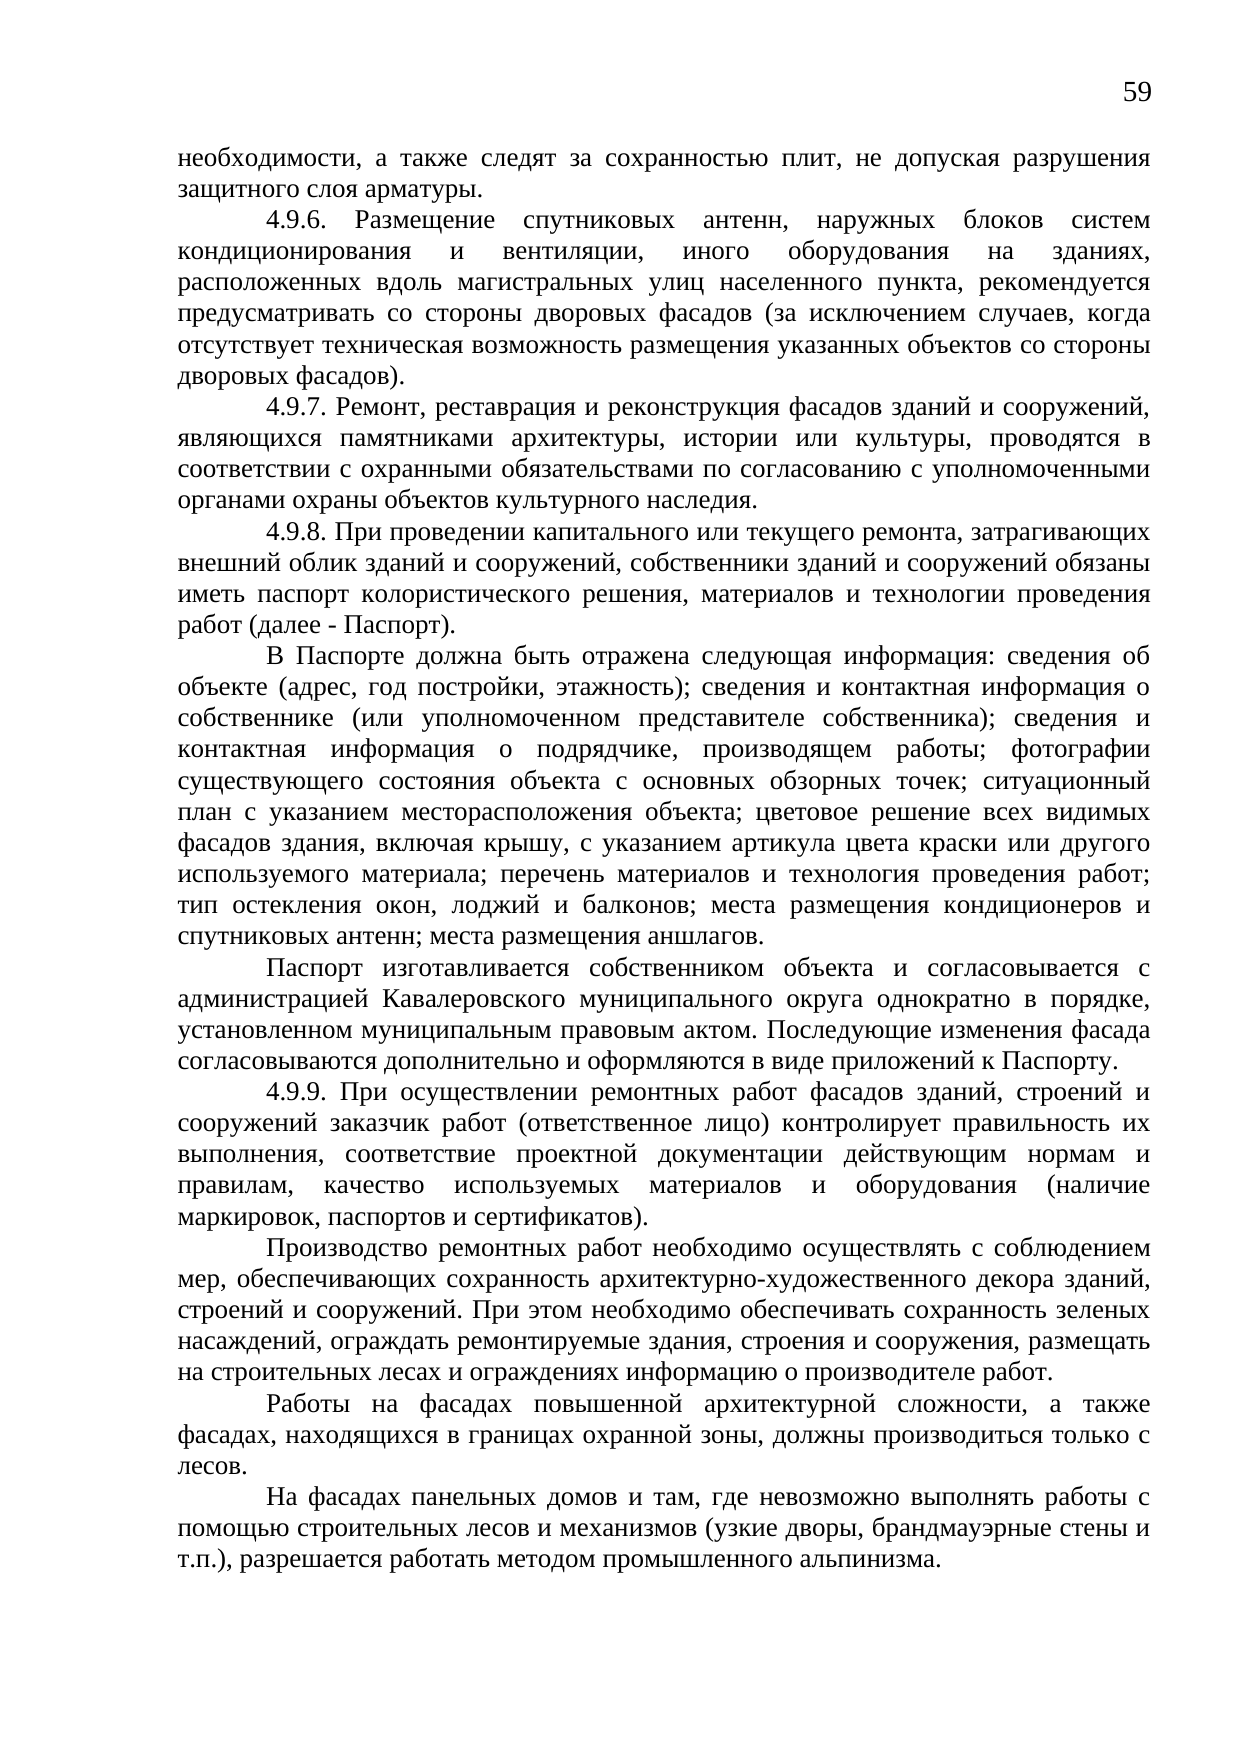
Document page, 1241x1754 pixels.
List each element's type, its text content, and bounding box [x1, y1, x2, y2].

text Производство ремонтных работ необходимо осуществлять с соблюдением мер, обеспечивающих сохранность архитектурно-художественного декора зданий, строений и сооружений. При этом необходимо обеспечивать сохранность зеленых насаждений, ограждать ремонтируемые здания, строения и сооружения, размещать на строительных лесах и ограждениях информацию о производителе работ. [177, 1231, 1152, 1387]
text 4.9.7. Ремонт, реставрация и реконструкция фасадов зданий и сооружений, являющихся памятниками архитектуры, истории или культуры, проводятся в соответствии с охранными обязательствами по согласованию с уполномоченными органами охраны объектов культурного наследия. [177, 390, 1152, 514]
text Работы на фасадах повышенной архитектурной сложности, а также фасадах, находящихся в границах охранной зоны, должны производиться только с лесов. [177, 1387, 1152, 1480]
text 4.9.6. Размещение спутниковых антенн, наружных блоков систем кондиционирования и вентиляции, иного оборудования на зданиях, расположенных вдоль магистральных улиц населенного пункта, рекомендуется предусматривать со стороны дворовых фасадов (за исключением случаев, когда отсутствует техническая возможность размещения указанных объектов со стороны дворовых фасадов). [177, 203, 1152, 390]
text В Паспорте должна быть отражена следующая информация: сведения об объекте (адрес, год постройки, этажность); сведения и контактная информация о собственнике (или уполномоченном представителе собственника); сведения и контактная информация о подрядчике, производящем работы; фотографии существующего состояния объекта с основных обзорных точек; ситуационный план с указанием месторасположения объекта; цветовое решение всех видимых фасадов здания, включая крышу, с указанием артикула цвета краски или другого используемого материала; перечень материалов и технология проведения работ; тип остекления окон, лоджий и балконов; места размещения кондиционеров и спутниковых антенн; места размещения аншлагов. [177, 639, 1152, 951]
text 4.9.9. При осуществлении ремонтных работ фасадов зданий, строений и сооружений заказчик работ (ответственное лицо) контролирует правильность их выполнения, соответствие проектной документации действующим нормам и правилам, качество используемых материалов и оборудования (наличие маркировок, паспортов и сертификатов). [177, 1075, 1152, 1231]
text 4.9.8. При проведении капитального или текущего ремонта, затрагивающих внешний облик зданий и сооружений, собственники зданий и сооружений обязаны иметь паспорт колористического решения, материалов и технологии проведения работ (далее - Паспорт). [177, 514, 1152, 639]
text Паспорт изготавливается собственником объекта и согласовывается с администрацией Кавалеровского муниципального округа однократно в порядке, установленном муниципальным правовым актом. Последующие изменения фасада согласовываются дополнительно и оформляются в виде приложений к Паспорту. [177, 951, 1152, 1075]
text На фасадах панельных домов и там, где невозможно выполнять работы с помощью строительных лесов и механизмов (узкие дворы, брандмауэрные стены и т.п.), разрешается работать методом промышленного альпинизма. [177, 1480, 1152, 1573]
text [177, 141, 1152, 203]
